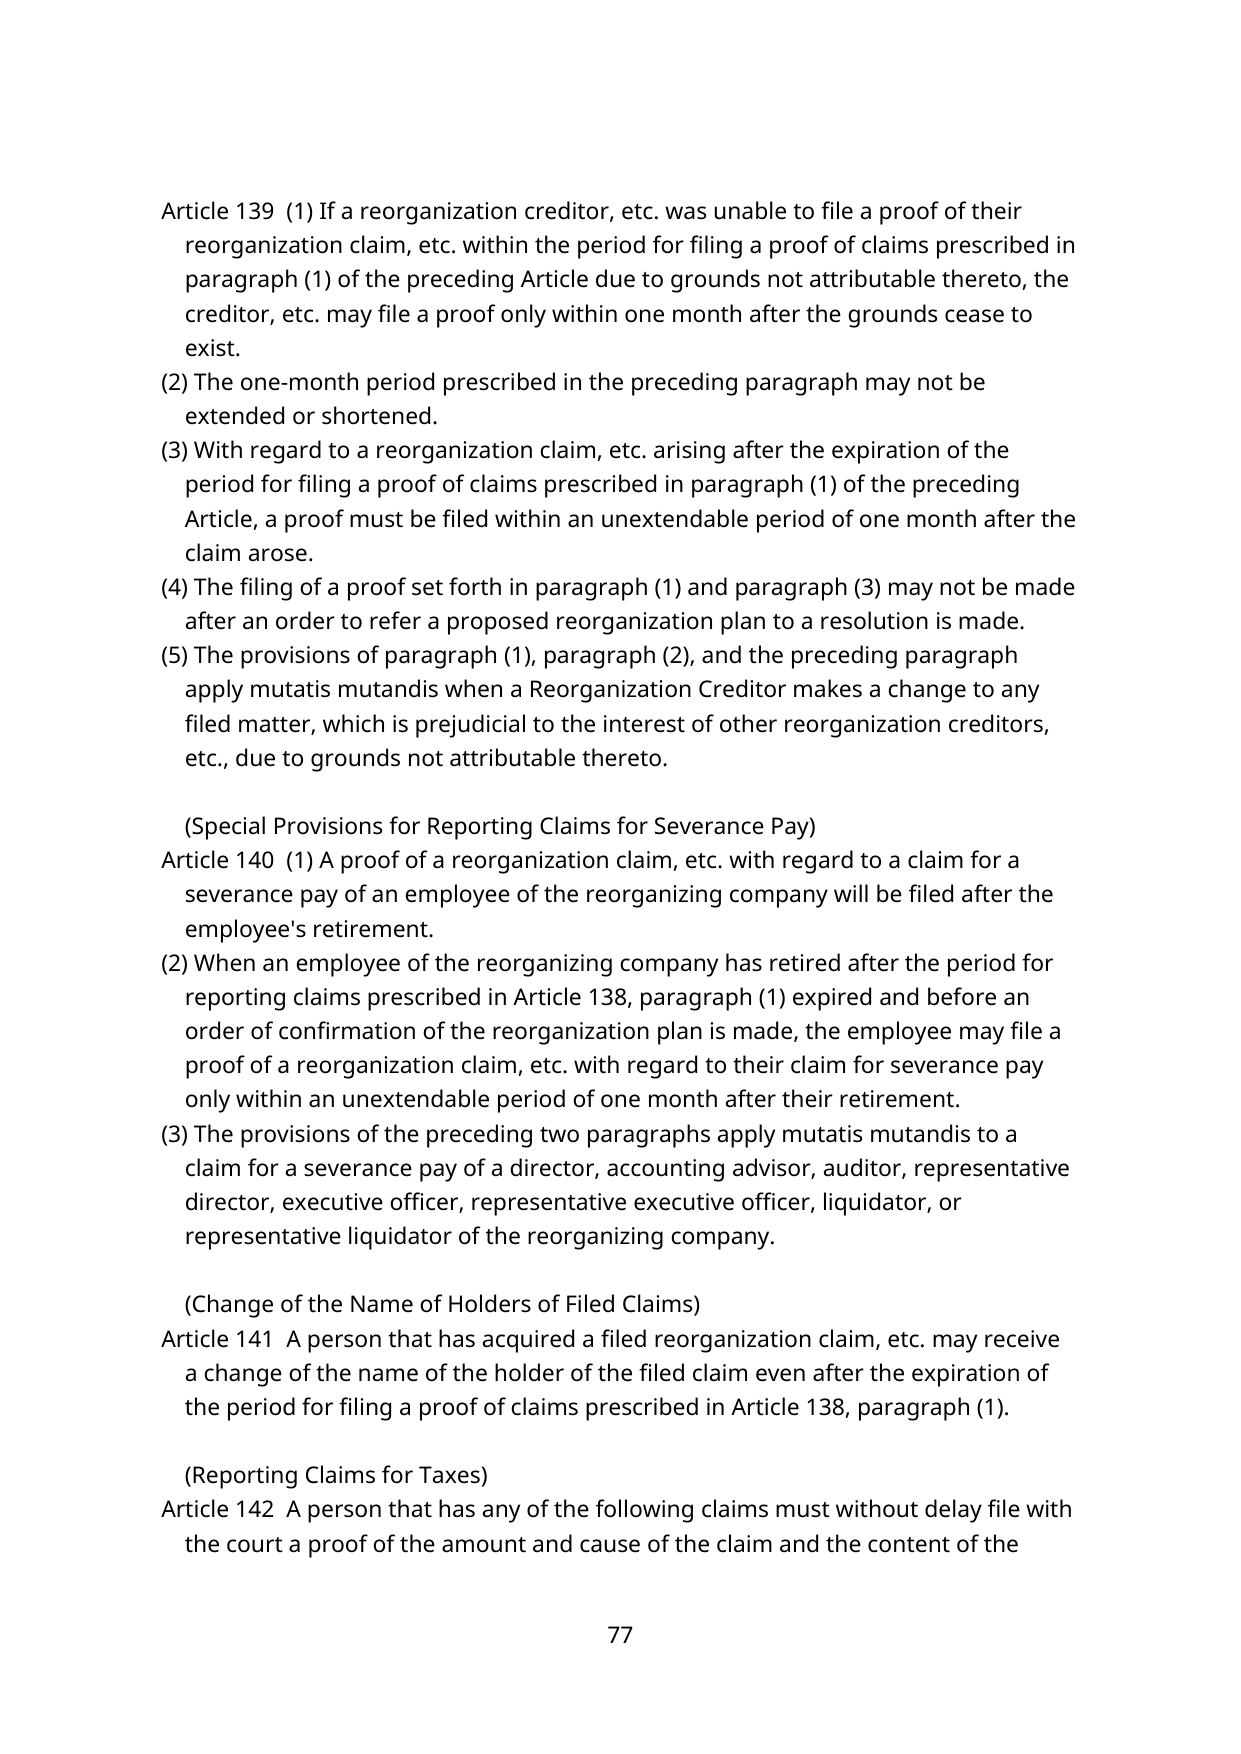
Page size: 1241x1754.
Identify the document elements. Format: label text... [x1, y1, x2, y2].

text (2) The one-month period prescribed in the preceding paragraph may not be extended or shortened. [161, 364, 1079, 433]
text (Change of the Name of Holders of Filed Claims) [184, 1287, 1079, 1321]
text Article 139 (1) If a reorganization creditor, etc. was unable to file a proof of their reorganization claim, etc. within the period for filing a proof of claims prescribed in paragraph (1) of the preceding Article due to grounds not attributable thereto, the creditor, etc. may file a proof only within one month after the grounds cease to exist. [161, 194, 1079, 364]
text (5) The provisions of paragraph (1), paragraph (2), and the preceding paragraph apply mutatis mutandis when a Reorganization Creditor makes a change to any filed matter, which is prejudicial to the interest of other reorganization creditors, etc., due to grounds not attributable thereto. [161, 638, 1079, 774]
text (4) The filing of a proof set forth in paragraph (1) and paragraph (3) may not be made after an order to refer a proposed reorganization plan to a resolution is made. [161, 569, 1079, 638]
text (3) The provisions of the preceding two paragraphs apply mutatis mutandis to a claim for a severance pay of a director, accounting advisor, auditor, representative director, executive officer, representative executive officer, liquidator, or representative liquidator of the reorganizing company. [161, 1116, 1079, 1253]
text Article 140 (1) A proof of a reorganization claim, etc. with regard to a claim for a severance pay of an employee of the reorganizing company will be filed after the employee's retirement. [161, 843, 1079, 945]
text (3) With regard to a reorganization claim, etc. arising after the expiration of the period for filing a proof of claims prescribed in paragraph (1) of the preceding Article, a proof must be filed within an unextendable period of one month after the claim arose. [161, 433, 1079, 569]
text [161, 1492, 1079, 1560]
text (2) When an employee of the reorganizing company has retired after the period for reporting claims prescribed in Article 138, paragraph (1) expired and before an order of confirmation of the reorganization plan is made, the employee may file a proof of a reorganization claim, etc. with regard to their claim for severance pay only within an unextendable period of one month after their retirement. [161, 945, 1079, 1116]
text (Reporting Claims for Taxes) [184, 1458, 1079, 1492]
text (Special Provisions for Reporting Claims for Severance Pay) [184, 809, 1079, 843]
text Article 141 A person that has acquired a filed reorganization claim, etc. may receive a change of the name of the holder of the filed claim even after the expiration of the period for filing a proof of claims prescribed in Article 138, paragraph (1). [161, 1321, 1079, 1424]
